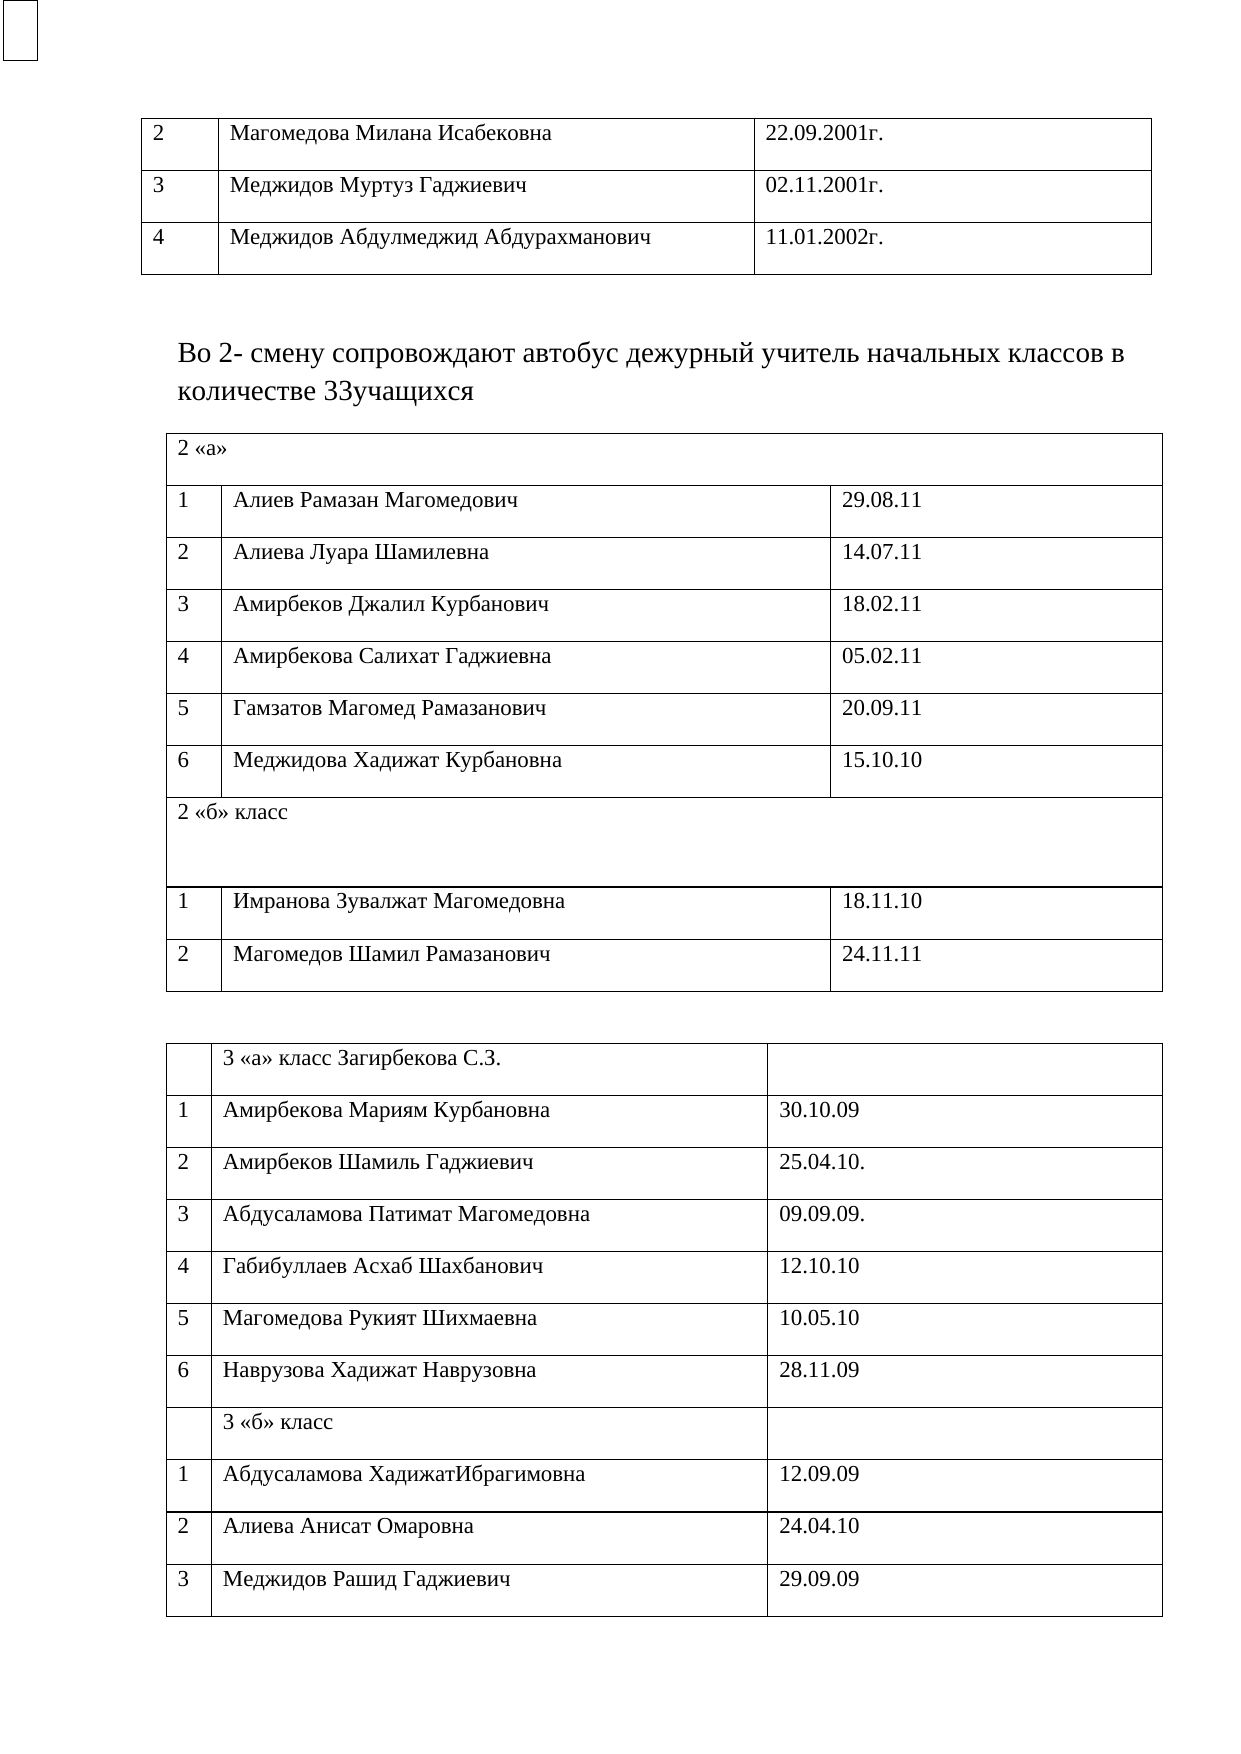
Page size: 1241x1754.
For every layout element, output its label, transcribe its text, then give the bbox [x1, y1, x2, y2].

table_cell Имранова Зувалжат Магомедовна [222, 888, 830, 938]
table_cell Амирбекова Мариям Курбановна [212, 1096, 767, 1147]
text Во 2- смену сопровождают автобус дежурный учитель начальных классов в количестве 33учащихся [177, 335, 1152, 407]
table_header 2 «а» [167, 434, 1162, 485]
table_cell 10.05.10 [768, 1304, 1162, 1355]
table_cell Меджидов Рашид Гаджиевич [212, 1565, 767, 1616]
table_cell 5 [167, 694, 221, 745]
table_cell 3 «б» класс [212, 1408, 767, 1459]
table_cell 09.09.09. [768, 1200, 1162, 1251]
table_cell 24.11.11 [831, 940, 1162, 991]
table_cell 3 [142, 171, 218, 222]
table_cell 2 [142, 119, 218, 170]
table_cell 3 [167, 590, 221, 641]
table_cell 15.10.10 [831, 746, 1162, 797]
table_cell 2 [167, 538, 221, 589]
table_cell Меджидов Абдулмеджид Абдурахманович [219, 223, 754, 274]
table_cell 1 [167, 486, 221, 537]
table_cell Амирбеков Шамиль Гаджиевич [212, 1148, 767, 1199]
table_header [4, 1, 37, 60]
table_cell 14.07.11 [831, 538, 1162, 589]
table_cell 02.11.2001г. [755, 171, 1151, 222]
table_cell 29.08.11 [831, 486, 1162, 537]
table_cell 20.09.11 [831, 694, 1162, 745]
table_cell 4 [167, 1252, 211, 1303]
table_cell Амирбеков Джалил Курбанович [222, 590, 830, 641]
table_cell Меджидова Хадижат Курбановна [222, 746, 830, 797]
table_header [167, 1044, 211, 1095]
table_cell 3 [167, 1200, 211, 1251]
table_cell 24.04.10 [768, 1513, 1162, 1563]
table_cell Меджидов Муртуз Гаджиевич [219, 171, 754, 222]
table_cell Алиева Луара Шамилевна [222, 538, 830, 589]
table_cell 6 [167, 746, 221, 797]
table_cell 5 [167, 1304, 211, 1355]
table_cell 30.10.09 [768, 1096, 1162, 1147]
table_header [768, 1044, 1162, 1095]
table_cell 2 [167, 1513, 211, 1563]
table_cell 6 [167, 1356, 211, 1407]
table_cell 3 [167, 1565, 211, 1616]
table_cell 1 [167, 1460, 211, 1511]
table_cell Абдусаламова ХадижатИбрагимовна [212, 1460, 767, 1511]
table_cell 22.09.2001г. [755, 119, 1151, 170]
table_cell 2 «б» класс [167, 798, 1162, 886]
table_cell Габибуллаев Асхаб Шахбанович [212, 1252, 767, 1303]
table_cell [167, 1408, 211, 1459]
table_cell 11.01.2002г. [755, 223, 1151, 274]
table_cell 05.02.11 [831, 642, 1162, 693]
table_cell 12.09.09 [768, 1460, 1162, 1511]
table_cell Магомедова Милана Исабековна [219, 119, 754, 170]
table_cell 1 [167, 888, 221, 938]
table_cell 1 [167, 1096, 211, 1147]
table_cell Амирбекова Салихат Гаджиевна [222, 642, 830, 693]
table_cell Гамзатов Магомед Рамазанович [222, 694, 830, 745]
table_cell 4 [167, 642, 221, 693]
table_cell 29.09.09 [768, 1565, 1162, 1616]
table_cell 28.11.09 [768, 1356, 1162, 1407]
table_cell 18.02.11 [831, 590, 1162, 641]
table_cell 25.04.10. [768, 1148, 1162, 1199]
table_header 3 «а» класс Загирбекова С.З. [212, 1044, 767, 1095]
table_cell 2 [167, 940, 221, 991]
table_cell Абдусаламова Патимат Магомедовна [212, 1200, 767, 1251]
table_cell [768, 1408, 1162, 1459]
table_cell Магомедова Рукият Шихмаевна [212, 1304, 767, 1355]
table_cell Наврузова Хадижат Наврузовна [212, 1356, 767, 1407]
table_cell Алиев Рамазан Магомедович [222, 486, 830, 537]
table_cell 12.10.10 [768, 1252, 1162, 1303]
table_cell 4 [142, 223, 218, 274]
table_cell Магомедов Шамил Рамазанович [222, 940, 830, 991]
table_cell 18.11.10 [831, 888, 1162, 938]
table_cell Алиева Анисат Омаровна [212, 1513, 767, 1563]
table_cell 2 [167, 1148, 211, 1199]
